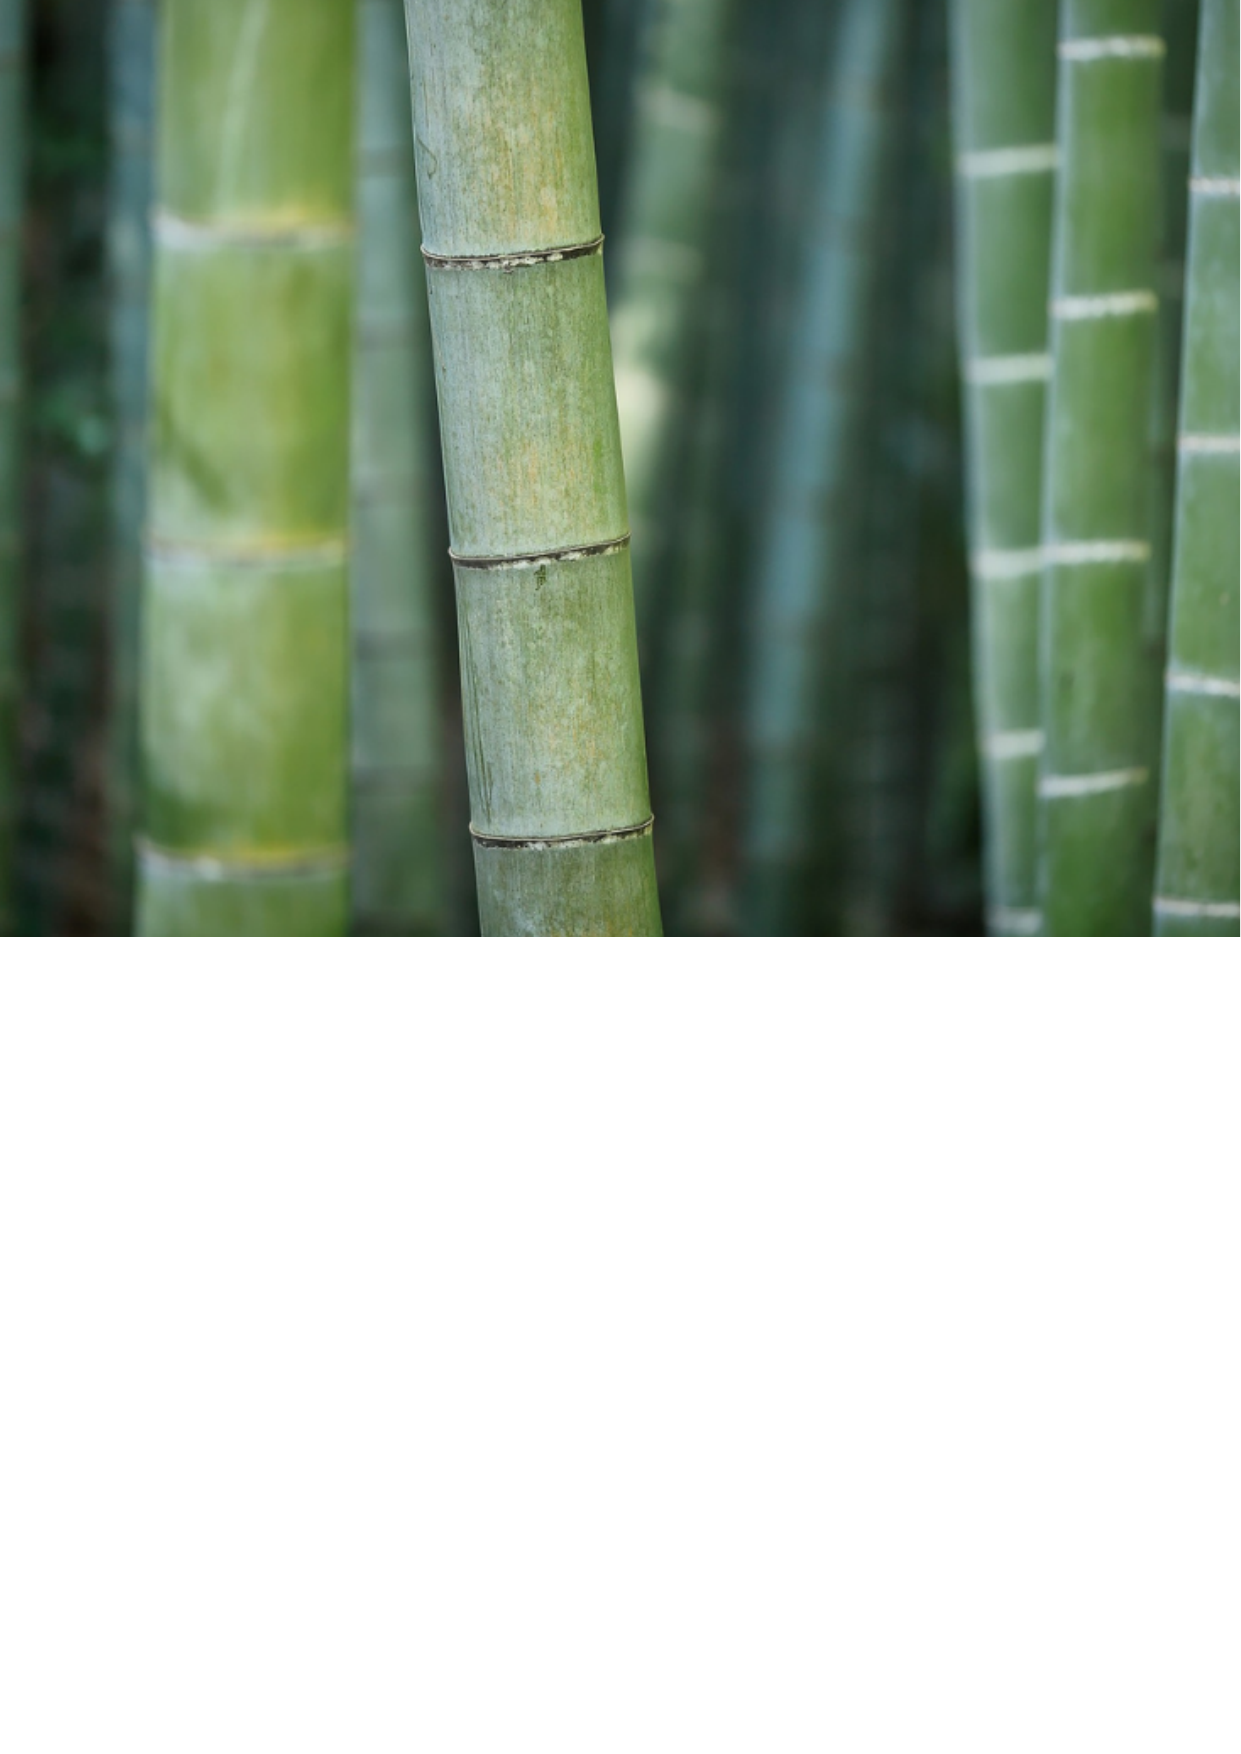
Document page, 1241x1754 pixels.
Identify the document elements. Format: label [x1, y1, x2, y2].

picture [0, 0, 1241, 937]
